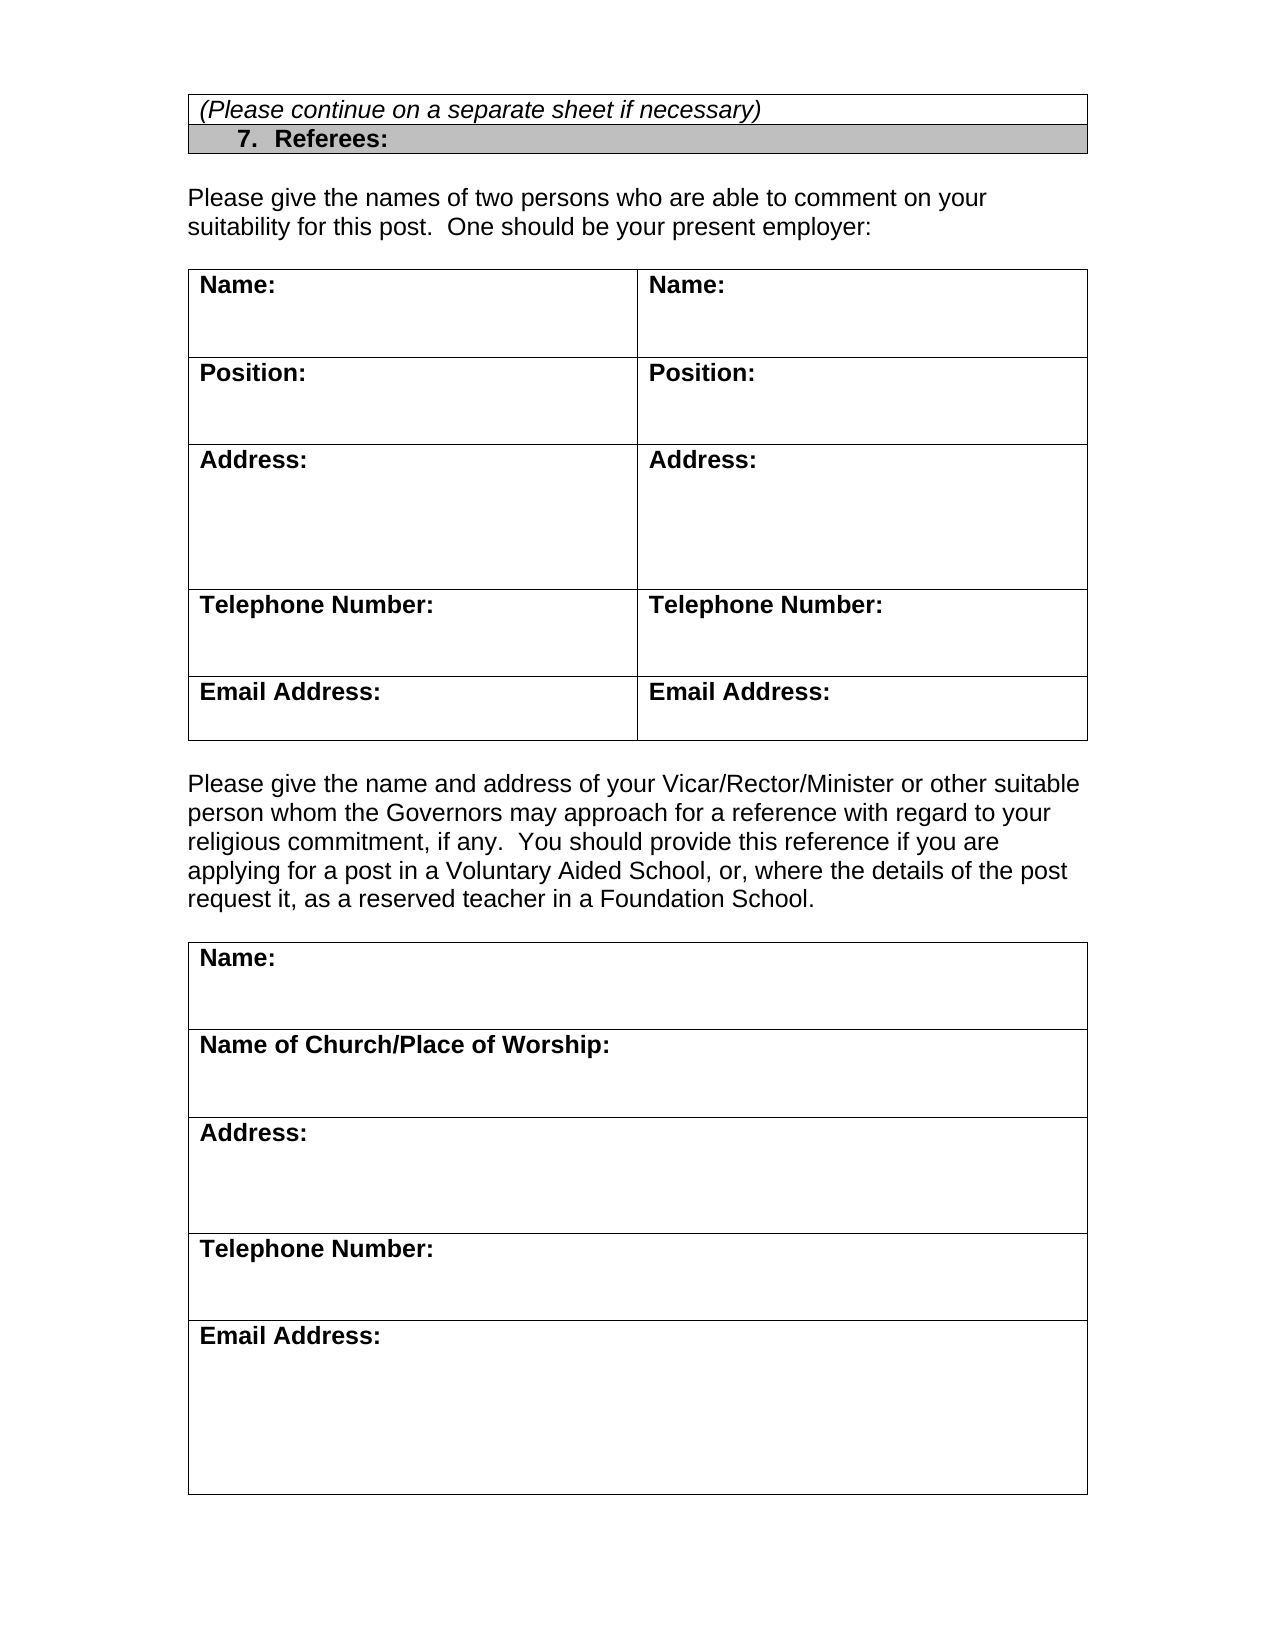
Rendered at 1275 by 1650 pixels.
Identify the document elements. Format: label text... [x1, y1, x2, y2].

table_cell Telephone Number: [638, 590, 1087, 676]
table_cell Address: [638, 445, 1087, 589]
table_cell Email Address: [638, 677, 1087, 740]
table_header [189, 95, 1087, 123]
table_cell Address: [189, 1118, 1087, 1233]
table_cell Telephone Number: [189, 590, 637, 676]
table_cell Position: [189, 358, 637, 444]
table_cell Position: [638, 358, 1087, 444]
table_cell Referees: [189, 125, 1087, 153]
table_cell Email Address: [189, 1321, 1087, 1493]
table_cell Address: [189, 445, 637, 589]
table_cell Telephone Number: [189, 1234, 1087, 1320]
text Please give the names of two persons who are able to comment on your suitability for this post. One should be your present employer: [187, 183, 1087, 241]
table_header Name: [189, 270, 637, 357]
table_cell Name of Church/Place of Worship: [189, 1030, 1087, 1117]
table_cell Email Address: [189, 677, 637, 740]
table_header Name: [638, 270, 1087, 357]
table_header Name: [189, 943, 1087, 1029]
text Please give the name and address of your Vicar/Rector/Minister or other suitable person whom the Governors may approach for a reference with regard to your religious commitment, if any. You should provide this reference if you are applying for a post in a Voluntary Aided School, or, where the details of the post request it, as a reserved teacher in a Foundation School. [187, 769, 1087, 913]
